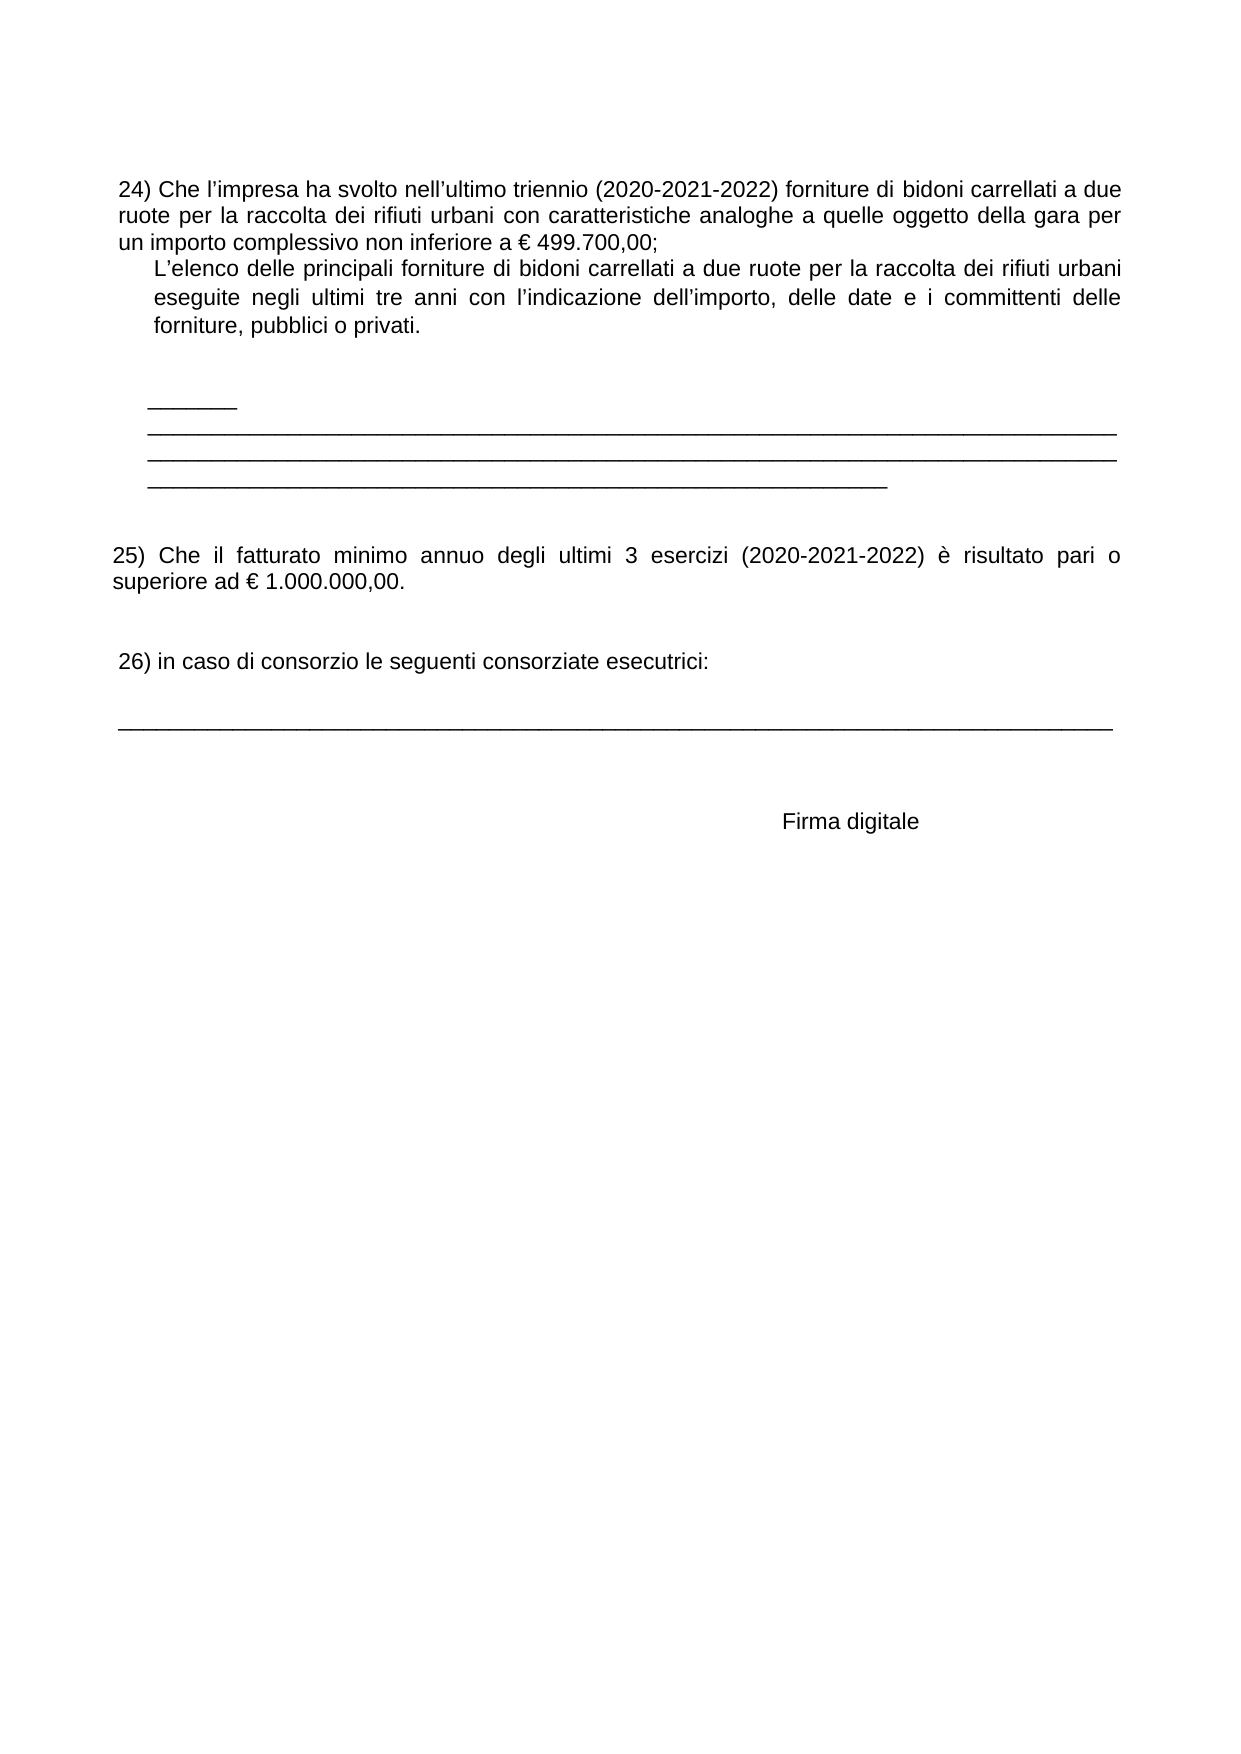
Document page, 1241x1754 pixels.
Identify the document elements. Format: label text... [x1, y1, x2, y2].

text _______ __________________________________________________________________________________________________________________________________________________________________________________________________________________ [148, 383, 1122, 489]
text Firma digitale [782, 808, 1122, 834]
list 24) Che l’impresa ha svolto nell’ultimo triennio (2020-2021-2022) forniture di bidoni carrellati a due ruote per la raccolta dei rifiuti urbani con caratteristiche analoghe a quelle oggetto della gara per un importo complessivo non inferiore a € 499.700,00; [118, 176, 1122, 255]
text L’elenco delle principali forniture di bidoni carrellati a due ruote per la raccolta dei rifiuti urbani eseguite negli ultimi tre anni con l’indicazione dell’importo, delle date e i committenti delle forniture, pubblici o privati. [153, 255, 1122, 338]
text ______________________________________________________________________________ [118, 705, 1122, 732]
text 25) Che il fatturato minimo annuo degli ultimi 3 esercizi (2020-2021-2022) è risultato pari o superiore ad € 1.000.000,00. [112, 542, 1122, 594]
text 26) in caso di consorzio le seguenti consorziate esecutrici: [118, 648, 1122, 674]
